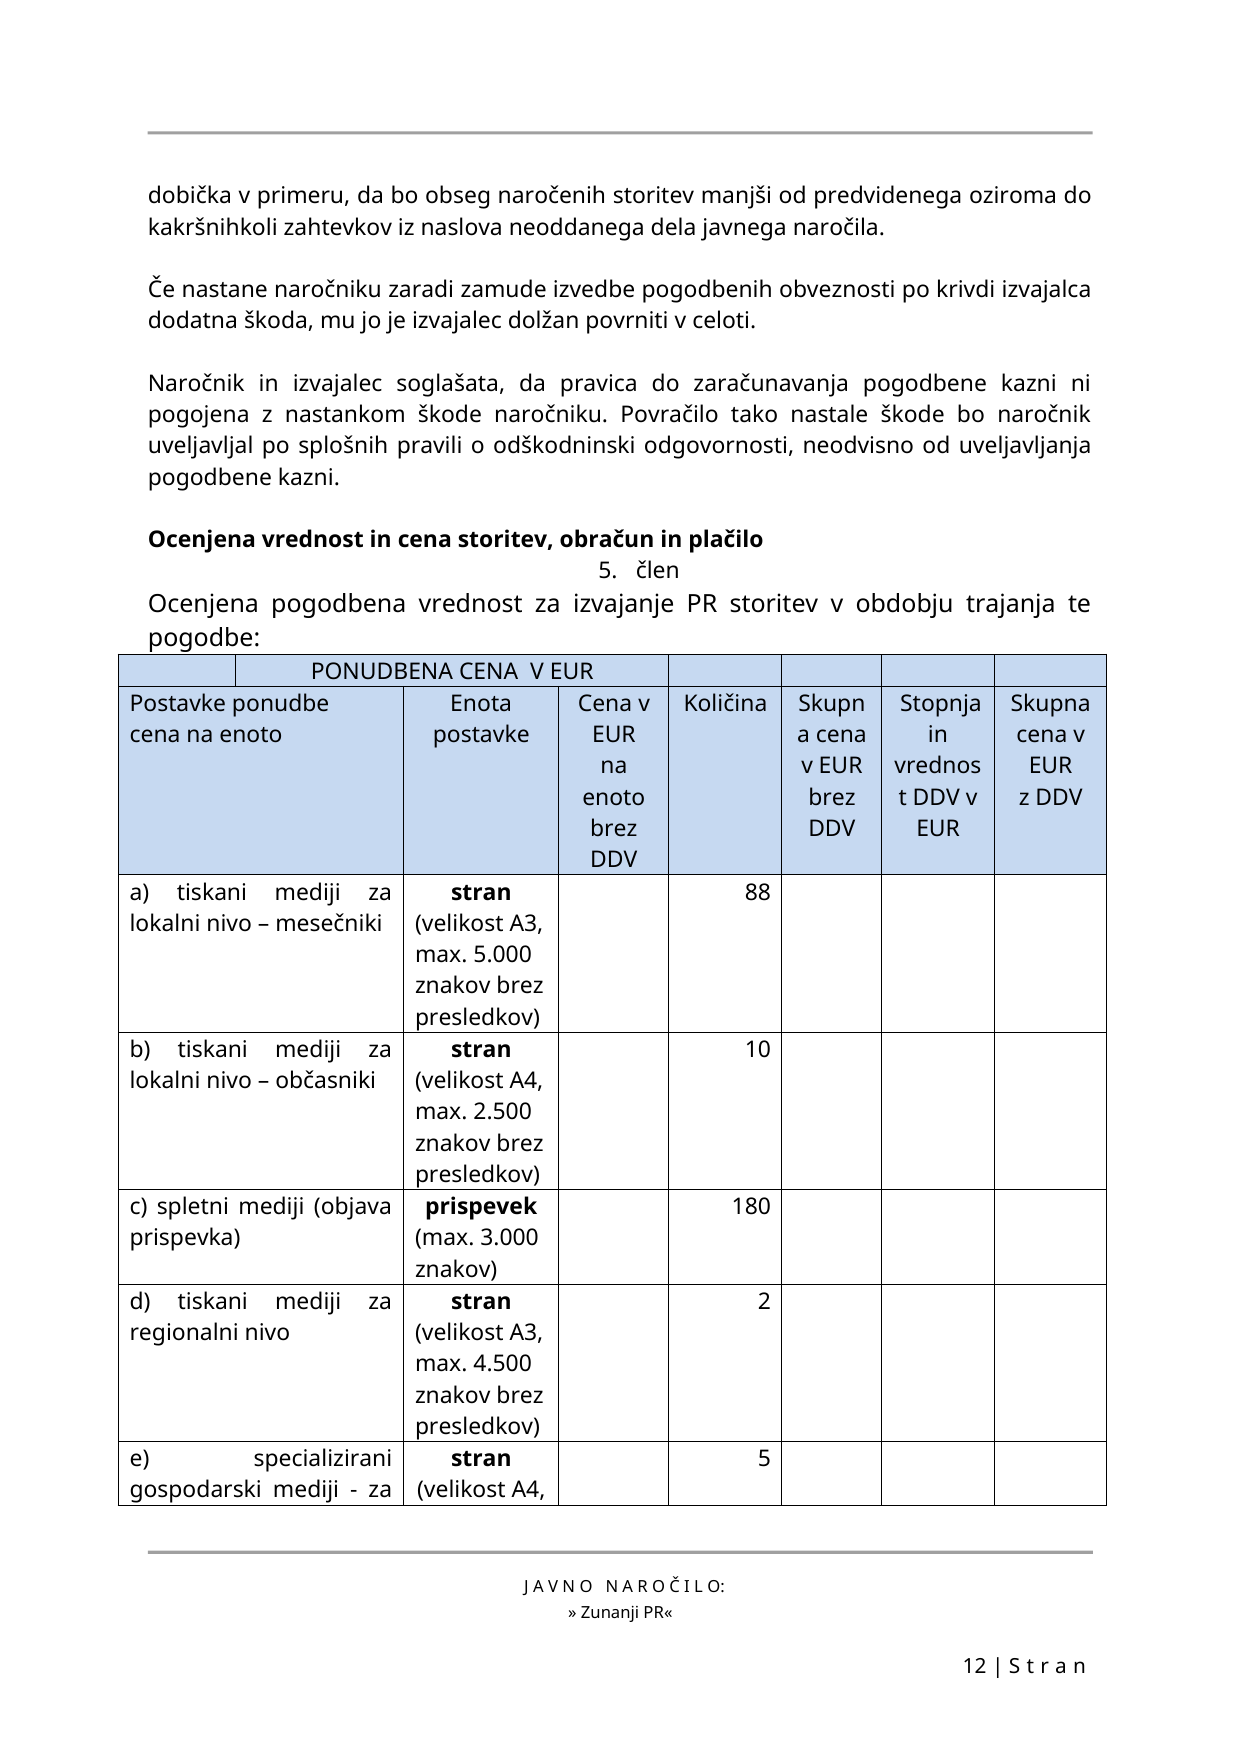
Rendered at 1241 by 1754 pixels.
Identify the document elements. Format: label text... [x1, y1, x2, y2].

table_cell [782, 1285, 881, 1441]
table_cell a) tiskani mediji za lokalni nivo – mesečniki [119, 875, 403, 1032]
table_cell 5 [669, 1442, 781, 1504]
table_cell stran (velikost A3, max. 4.500 znakov brez presledkov) [404, 1285, 558, 1441]
table_cell 10 [669, 1033, 781, 1189]
table_cell [559, 1190, 668, 1284]
table_cell Enota postavke [404, 687, 558, 874]
table_cell Cena v EUR na enoto brez DDV [559, 687, 668, 874]
table_cell Skupna cena v EUR brez DDV [782, 687, 881, 874]
table_cell [995, 1442, 1106, 1504]
table_cell stran (velikost A3, max. 5.000 znakov brez presledkov) [404, 875, 558, 1032]
text Če nastane naročniku zaradi zamude izvedbe pogodbenih obveznosti po krivdi izvajalca dodatna škoda, mu jo je izvajalec dolžan povrniti v celoti. [148, 273, 1092, 335]
table_cell prispevek (max. 3.000 znakov) [404, 1190, 558, 1284]
table_cell [882, 875, 994, 1032]
table_cell b) tiskani mediji za lokalni nivo – občasniki [119, 1033, 403, 1189]
table_cell [882, 1190, 994, 1284]
table_cell [882, 1285, 994, 1441]
table_cell Skupna cena v EUR z DDV [995, 687, 1106, 874]
table_cell d) tiskani mediji za regionalni nivo [119, 1285, 403, 1441]
table_cell 180 [669, 1190, 781, 1284]
table_cell [882, 1033, 994, 1189]
table_header [119, 655, 235, 686]
table_cell [995, 1190, 1106, 1284]
table_cell [995, 1285, 1106, 1441]
table_cell [782, 1442, 881, 1504]
table_header PONUDBENA CENA V EUR [236, 655, 668, 686]
text Naročnik in izvajalec soglašata, da pravica do zaračunavanja pogodbene kazni ni pogojena z nastankom škode naročniku. Povračilo tako nastale škode bo naročnik uveljavljal po splošnih pravili o odškodninski odgovornosti, neodvisno od uveljavljanja pogodbene kazni. [148, 367, 1092, 492]
table_cell Stopnja in vrednost DDV v EUR [882, 687, 994, 874]
text člen [185, 554, 1092, 585]
table_cell Količina [669, 687, 781, 874]
table_cell [559, 1285, 668, 1441]
table_cell [782, 1033, 881, 1189]
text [148, 179, 1092, 242]
table_cell [559, 1033, 668, 1189]
table_cell 88 [669, 875, 781, 1032]
table_header [782, 655, 881, 686]
table_header [882, 655, 994, 686]
table_cell [882, 1442, 994, 1504]
table_cell c) spletni mediji (objava prispevka) [119, 1190, 403, 1284]
table_cell [782, 875, 881, 1032]
text Ocenjena vrednost in cena storitev, obračun in plačilo [148, 523, 1092, 554]
table_header [995, 655, 1106, 686]
table_cell 2 [669, 1285, 781, 1441]
table_cell Postavke ponudbe cena na enoto [119, 687, 403, 874]
text Ocenjena pogodbena vrednost za izvajanje PR storitev v obdobju trajanja te pogodbe: [148, 585, 1092, 653]
table_cell [782, 1190, 881, 1284]
table_cell [559, 875, 668, 1032]
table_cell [404, 1442, 558, 1504]
table_cell [995, 1033, 1106, 1189]
table_cell stran (velikost A4, max. 2.500 znakov brez presledkov) [404, 1033, 558, 1189]
table_header [669, 655, 781, 686]
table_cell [119, 1442, 403, 1504]
table_cell [559, 1442, 668, 1504]
table_cell [995, 875, 1106, 1032]
